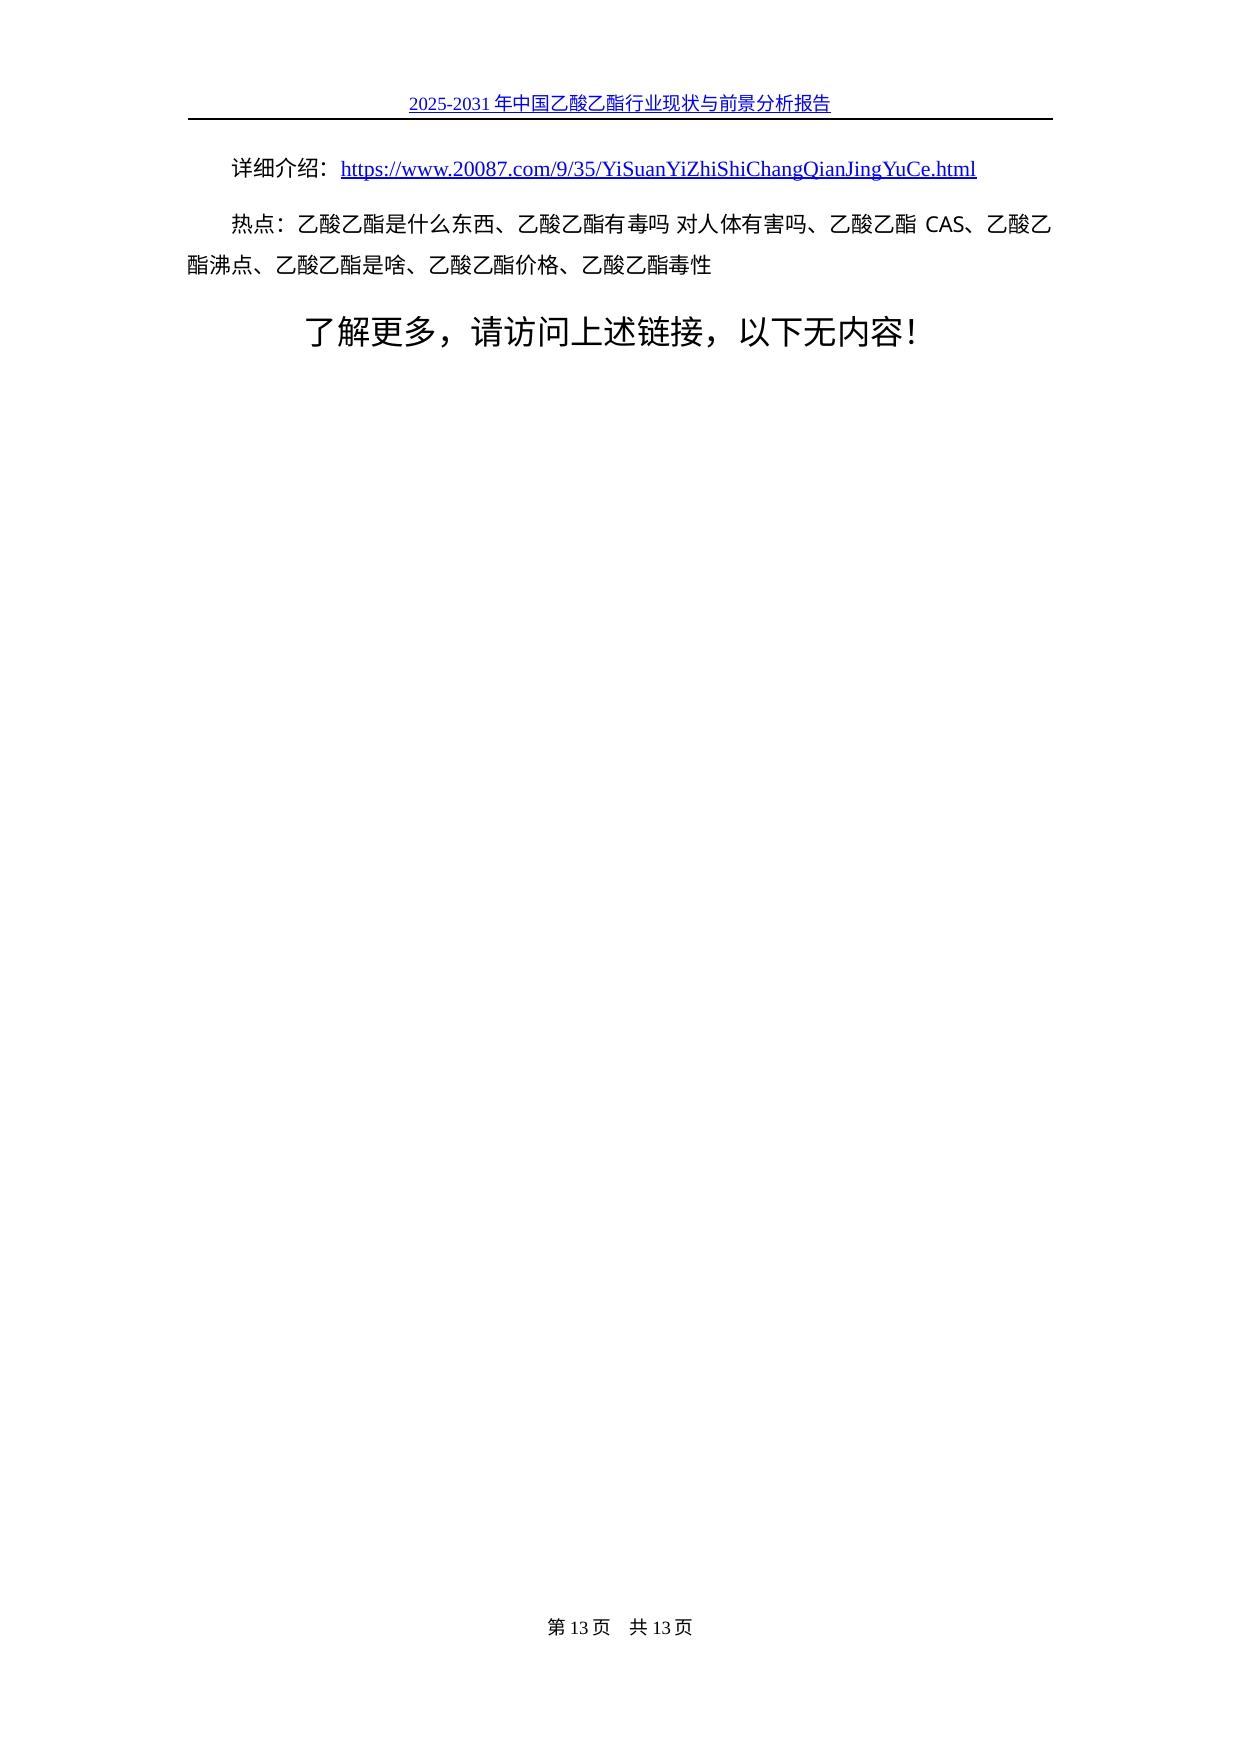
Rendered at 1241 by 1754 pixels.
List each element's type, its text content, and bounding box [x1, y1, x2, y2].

text 详细介绍：https://www.20087.com/9/35/YiSuanYiZhiShiChangQianJingYuCe.html [187, 150, 1053, 183]
title 了解更多，请访问上述链接，以下无内容！ [187, 298, 1053, 363]
text 热点：乙酸乙酯是什么东西、乙酸乙酯有毒吗 对人体有害吗、乙酸乙酯CAS、乙酸乙酯沸点、乙酸乙酯是啥、乙酸乙酯价格、乙酸乙酯毒性 [187, 207, 1053, 280]
